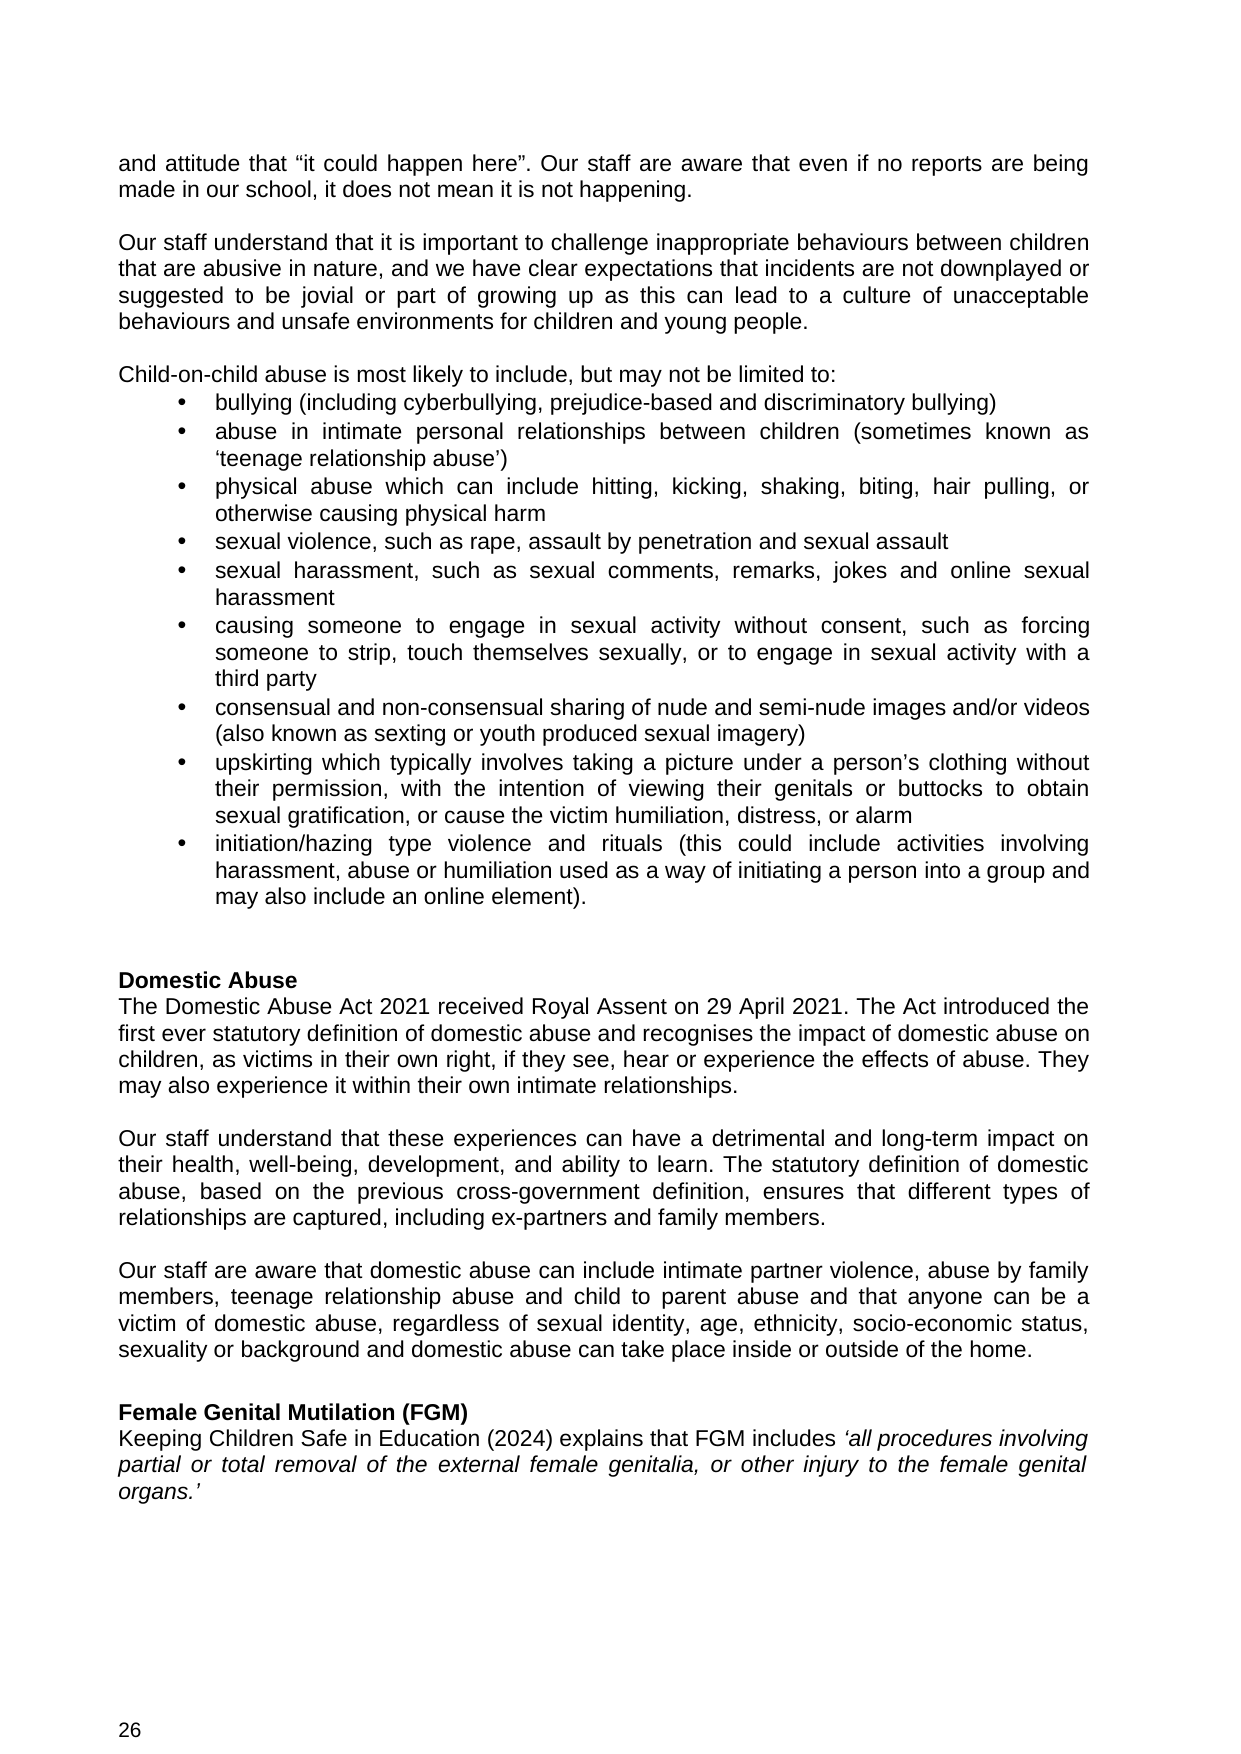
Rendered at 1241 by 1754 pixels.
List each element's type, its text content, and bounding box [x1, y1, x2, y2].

list abuse in intimate personal relationships between children (sometimes known as ‘teenage relationship abuse’) [177, 416, 1090, 471]
list physical abuse which can include hitting, kicking, shaking, biting, hair pulling, or otherwise causing physical harm [177, 471, 1090, 526]
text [118, 150, 1090, 203]
text The Domestic Abuse Act 2021 received Royal Assent on 29 April 2021. The Act introduced the first ever statutory definition of domestic abuse and recognises the impact of domestic abuse on children, as victims in their own right, if they see, hear or experience the effects of abuse. They may also experience it within their own intimate relationships. [118, 993, 1090, 1099]
list initiation/hazing type violence and rituals (this could include activities involving harassment, abuse or humiliation used as a way of initiating a person into a group and may also include an online element). [177, 828, 1090, 909]
list upskirting which typically involves taking a picture under a person’s clothing without their permission, with the intention of viewing their genitals or buttocks to obtain sexual gratification, or cause the victim humiliation, distress, or alarm [177, 747, 1090, 828]
text Our staff understand that it is important to challenge inappropriate behaviours between children that are abusive in nature, and we have clear expectations that incidents are not downplayed or suggested to be jovial or part of growing up as this can lead to a culture of unacceptable behaviours and unsafe environments for children and young people. [118, 229, 1090, 334]
text Keeping Children Safe in Education (2024) explains that FGM includes ‘all procedures involving partial or total removal of the external female genitalia, or other injury to the female genital organs.’ [118, 1425, 1090, 1504]
subtitle Female Genital Mutilation (FGM) [118, 1399, 1090, 1425]
subtitle Domestic Abuse [118, 967, 1090, 993]
list consensual and non-consensual sharing of nude and semi-nude images and/or videos (also known as sexting or youth produced sexual imagery) [177, 691, 1090, 747]
text Our staff understand that these experiences can have a detrimental and long-term impact on their health, well-being, development, and ability to learn. The statutory definition of domestic abuse, based on the previous cross-government definition, ensures that different types of relationships are captured, including ex-partners and family members. [118, 1125, 1090, 1231]
list causing someone to engage in sexual activity without consent, such as forcing someone to strip, touch themselves sexually, or to engage in sexual activity with a third party [177, 610, 1090, 691]
text Child-on-child abuse is most likely to include, but may not be limited to: [118, 361, 1090, 387]
list sexual harassment, such as sexual comments, remarks, jokes and online sexual harassment [177, 555, 1090, 610]
list sexual violence, such as rape, assault by penetration and sexual assault [177, 526, 1090, 555]
text Our staff are aware that domestic abuse can include intimate partner violence, abuse by family members, teenage relationship abuse and child to parent abuse and that anyone can be a victim of domestic abuse, regardless of sexual identity, age, ethnicity, socio-economic status, sexuality or background and domestic abuse can take place inside or outside of the home. [118, 1257, 1090, 1362]
list bullying (including cyberbullying, prejudice-based and discriminatory bullying) [177, 387, 1090, 416]
